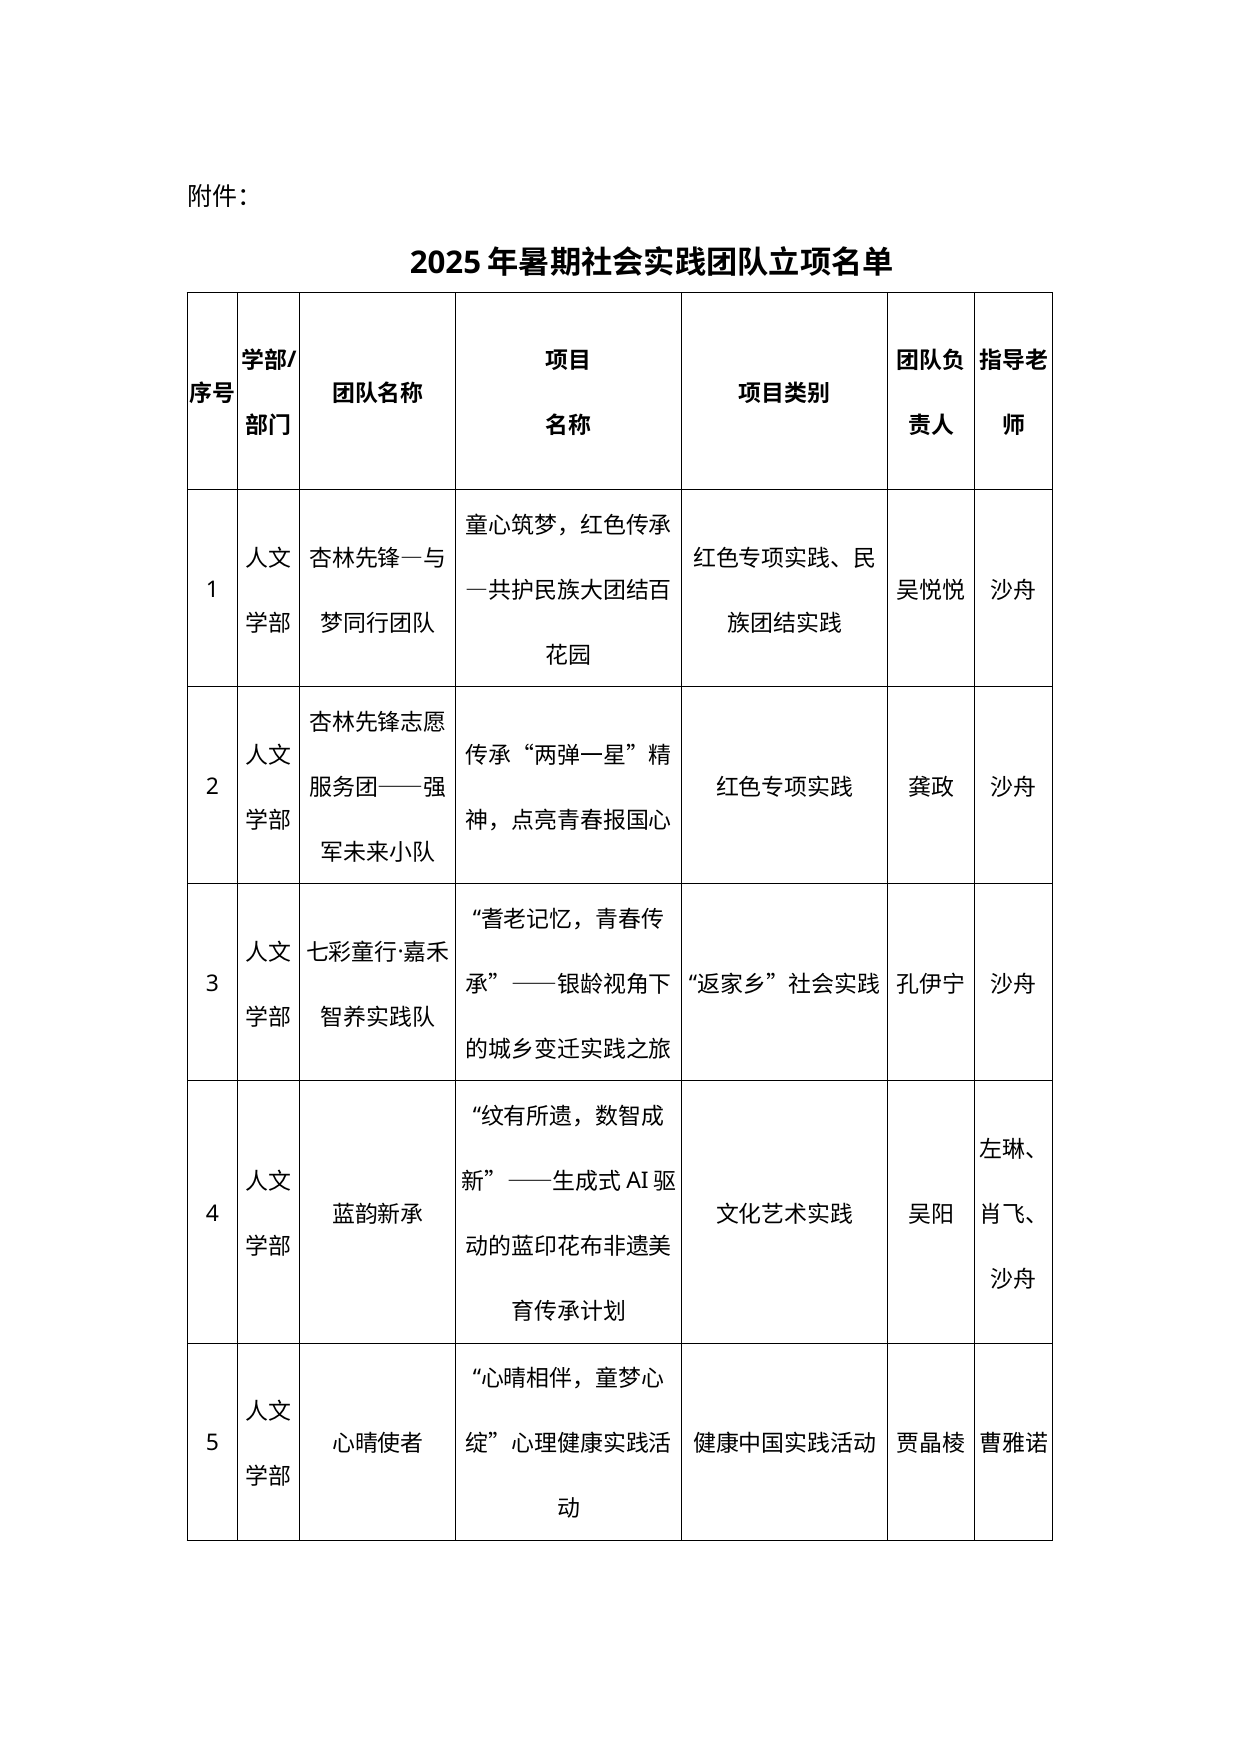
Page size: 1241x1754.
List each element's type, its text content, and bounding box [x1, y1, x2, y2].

table_cell 吴阳 [888, 1081, 974, 1342]
table_cell 孔伊宁 [888, 884, 974, 1080]
table_header 团队名称 [300, 293, 455, 489]
table_cell 文化艺术实践 [682, 1081, 887, 1342]
table_cell 人文学部 [238, 687, 299, 883]
table_cell 心晴使者 [300, 1344, 455, 1539]
table_cell 红色专项实践 [682, 687, 887, 883]
table_cell 七彩童行·嘉禾智养实践队 [300, 884, 455, 1080]
table_cell 沙舟 [975, 884, 1052, 1080]
table_cell 童心筑梦，红色传承—共护民族大团结百花园 [456, 490, 681, 686]
table_cell 4 [188, 1081, 237, 1342]
table_cell 吴悦悦 [888, 490, 974, 686]
text 2025年暑期社会实践团队立项名单 [187, 227, 1053, 292]
table_cell 曹雅诺 [975, 1344, 1052, 1539]
table_cell 杏林先锋—与梦同行团队 [300, 490, 455, 686]
table_cell 2 [188, 687, 237, 883]
table_header 项目类别 [682, 293, 887, 489]
table_header 项目 名称 [456, 293, 681, 489]
table_cell 沙舟 [975, 490, 1052, 686]
table_cell 传承“两弹一星”精神，点亮青春报国心 [456, 687, 681, 883]
table_cell 5 [188, 1344, 237, 1539]
table_cell “耆老记忆，青春传承”——银龄视角下的城乡变迁实践之旅 [456, 884, 681, 1080]
table_header 团队负责人 [888, 293, 974, 489]
table_cell 1 [188, 490, 237, 686]
table_cell 健康中国实践活动 [682, 1344, 887, 1539]
table_cell “纹有所遗，数智成新”——生成式AI驱动的蓝印花布非遗美育传承计划 [456, 1081, 681, 1342]
table_cell 红色专项实践、民族团结实践 [682, 490, 887, 686]
table_cell “心晴相伴，童梦心绽”心理健康实践活动 [456, 1344, 681, 1539]
text 附件： [187, 162, 1053, 227]
table_cell 蓝韵新承 [300, 1081, 455, 1342]
table_cell 沙舟 [975, 687, 1052, 883]
table_header 学部/部门 [238, 293, 299, 489]
table_cell 左琳、肖飞、沙舟 [975, 1081, 1052, 1342]
table_cell 人文学部 [238, 884, 299, 1080]
table_cell 贾晶棱 [888, 1344, 974, 1539]
table_cell 人文学部 [238, 490, 299, 686]
table_cell 杏林先锋志愿服务团——强军未来小队 [300, 687, 455, 883]
table_cell 人文学部 [238, 1344, 299, 1539]
table_cell 龚政 [888, 687, 974, 883]
table_cell “返家乡”社会实践 [682, 884, 887, 1080]
table_header 指导老师 [975, 293, 1052, 489]
table_header 序号 [188, 293, 237, 489]
table_cell 3 [188, 884, 237, 1080]
table_cell 人文学部 [238, 1081, 299, 1342]
